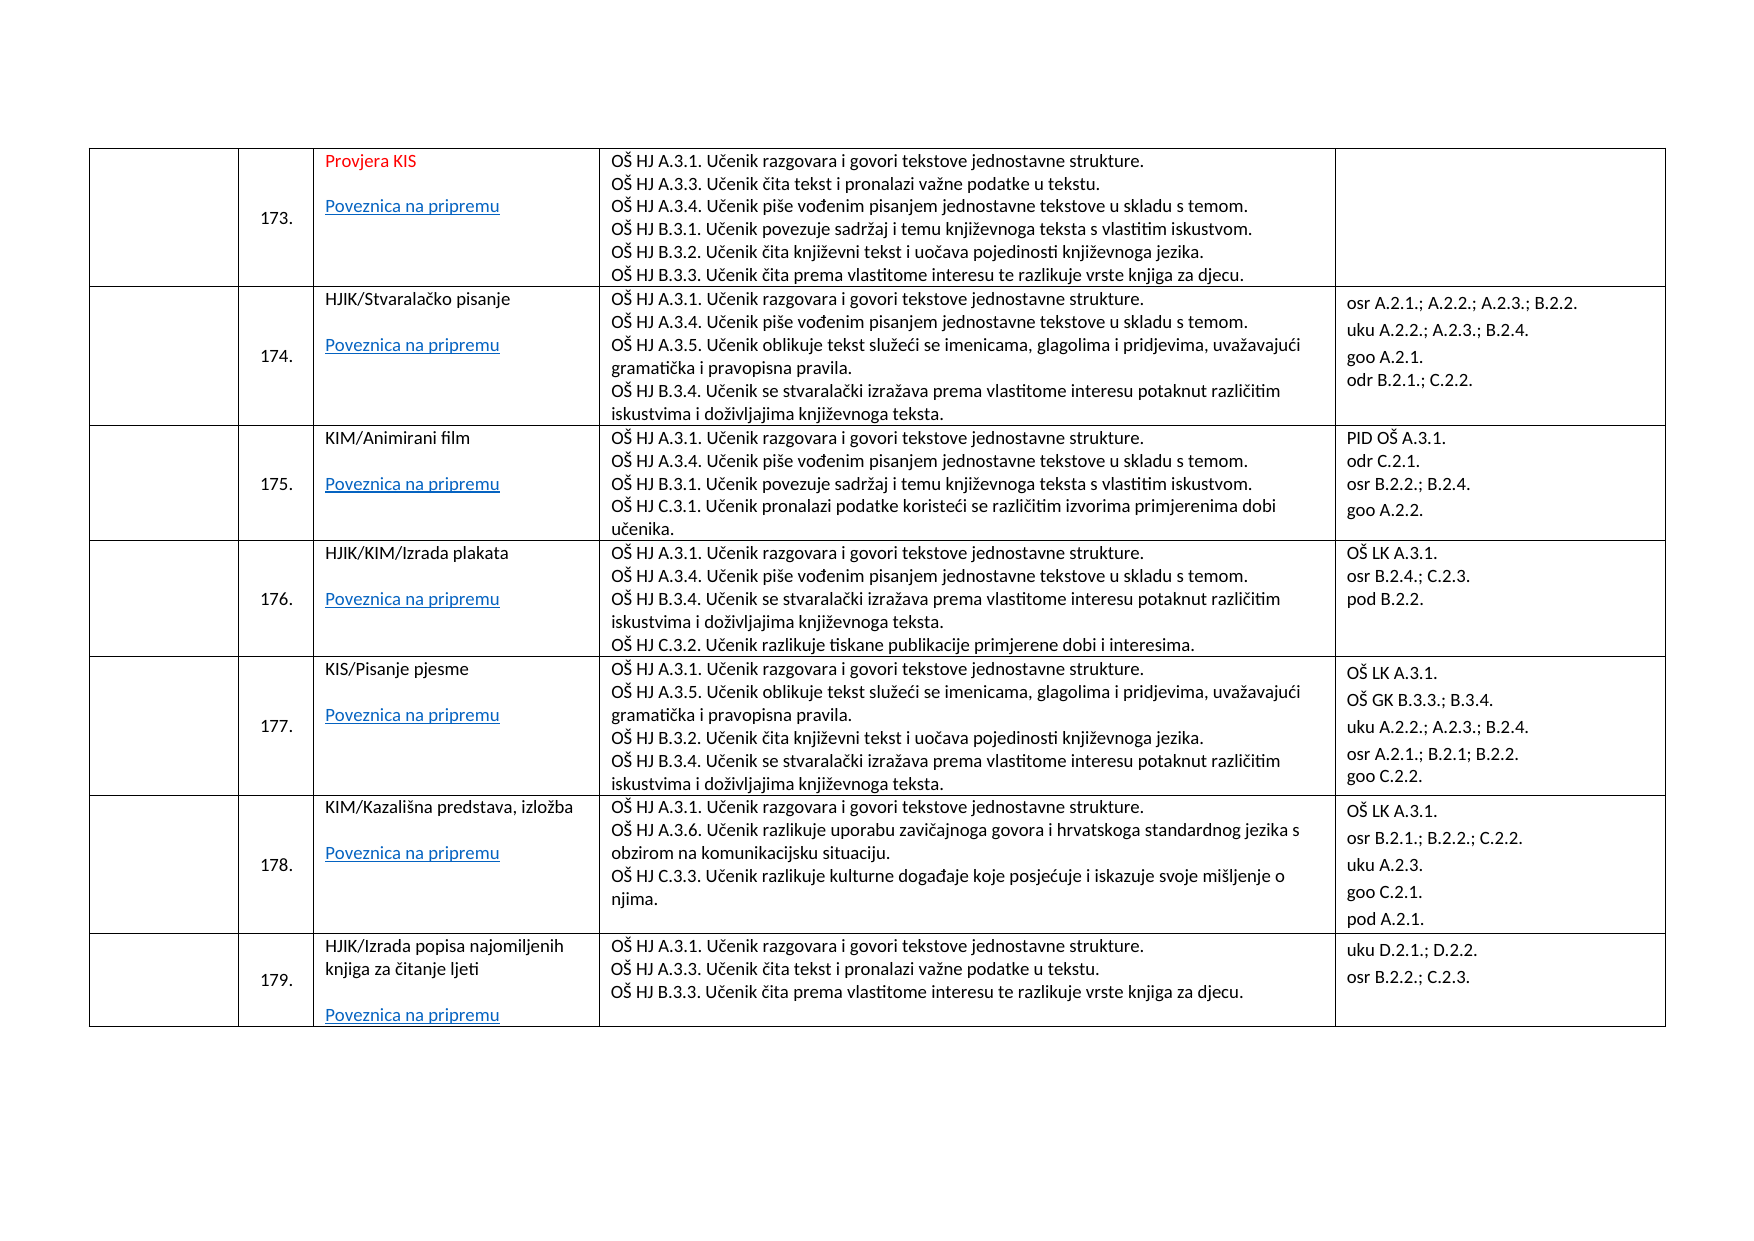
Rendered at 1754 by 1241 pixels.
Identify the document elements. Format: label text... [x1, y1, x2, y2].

table_cell 175. [239, 426, 313, 540]
table_cell OŠ HJ A.3.1. Učenik razgovara i govori tekstove jednostavne strukture. OŠ HJ A.3.4. Učenik piše vođenim pisanjem jednostavne tekstove u skladu s temom. OŠ HJ B.3.1. Učenik povezuje sadržaj i temu književnoga teksta s vlastitim iskustvom. OŠ HJ C.3.1. Učenik pronalazi podatke koristeći se različitim izvorima primjerenima dobi učenika. [600, 426, 1335, 540]
table_cell OŠ HJ A.3.1. Učenik razgovara i govori tekstove jednostavne strukture. OŠ HJ A.3.3. Učenik čita tekst i pronalazi važne podatke u tekstu. OŠ HJ A.3.4. Učenik piše vođenim pisanjem jednostavne tekstove u skladu s temom. OŠ HJ B.3.1. Učenik povezuje sadržaj i temu književnoga teksta s vlastitim iskustvom. OŠ HJ B.3.2. Učenik čita književni tekst i uočava pojedinosti književnoga jezika. OŠ HJ B.3.3. Učenik čita prema vlastitome interesu te razlikuje vrste knjiga za djecu. [600, 149, 1335, 286]
table_cell 174. [239, 287, 313, 425]
table_cell [90, 541, 238, 656]
table_cell OŠ HJ A.3.1. Učenik razgovara i govori tekstove jednostavne strukture. OŠ HJ A.3.5. Učenik oblikuje tekst služeći se imenicama, glagolima i pridjevima, uvažavajući gramatička i pravopisna pravila. OŠ HJ B.3.2. Učenik čita književni tekst i uočava pojedinosti književnoga jezika. OŠ HJ B.3.4. Učenik se stvaralački izražava prema vlastitome interesu potaknut različitim iskustvima i doživljajima književnoga teksta. [600, 657, 1335, 794]
table_cell KIS/Pisanje pjesme Poveznica na pripremu [314, 657, 599, 794]
table_cell 173. [239, 149, 313, 286]
table_cell uku D.2.1.; D.2.2. osr B.2.2.; C.2.3. [1336, 934, 1665, 1026]
table_cell HJIK/Izrada popisa najomiljenih knjiga za čitanje ljeti Poveznica na pripremu [314, 934, 599, 1026]
table_cell OŠ HJ A.3.1. Učenik razgovara i govori tekstove jednostavne strukture. OŠ HJ A.3.4. Učenik piše vođenim pisanjem jednostavne tekstove u skladu s temom. OŠ HJ B.3.4. Učenik se stvaralački izražava prema vlastitome interesu potaknut različitim iskustvima i doživljajima književnoga teksta. OŠ HJ C.3.2. Učenik razlikuje tiskane publikacije primjerene dobi i interesima. [600, 541, 1335, 656]
table_cell [1336, 149, 1665, 286]
table_cell OŠ LK A.3.1. osr B.2.1.; B.2.2.; C.2.2. uku A.2.3. goo C.2.1. pod A.2.1. [1336, 796, 1665, 933]
table_cell [90, 657, 238, 794]
table_cell [90, 934, 238, 1026]
table_cell [90, 426, 238, 540]
table_cell PID OŠ A.3.1. odr C.2.1. osr B.2.2.; B.2.4. goo A.2.2. [1336, 426, 1665, 540]
table_cell KIM/Animirani film Poveznica na pripremu [314, 426, 599, 540]
table_cell OŠ HJ A.3.1. Učenik razgovara i govori tekstove jednostavne strukture. OŠ HJ A.3.6. Učenik razlikuje uporabu zavičajnoga govora i hrvatskoga standardnog jezika s obzirom na komunikacijsku situaciju. OŠ HJ C.3.3. Učenik razlikuje kulturne događaje koje posjećuje i iskazuje svoje mišljenje o njima. [600, 796, 1335, 933]
table_cell [90, 287, 238, 425]
table_cell osr A.2.1.; A.2.2.; A.2.3.; B.2.2. uku A.2.2.; A.2.3.; B.2.4. goo A.2.1. odr B.2.1.; C.2.2. [1336, 287, 1665, 425]
table_cell [90, 796, 238, 933]
table_cell 176. [239, 541, 313, 656]
table_cell 177. [239, 657, 313, 794]
table_cell KIM/Kazališna predstava, izložba Poveznica na pripremu [314, 796, 599, 933]
table_cell HJIK/KIM/Izrada plakata Poveznica na pripremu [314, 541, 599, 656]
table_cell OŠ LK A.3.1. OŠ GK B.3.3.; B.3.4. uku A.2.2.; A.2.3.; B.2.4. osr A.2.1.; B.2.1; B.2.2. goo C.2.2. [1336, 657, 1665, 794]
table_cell HJIK/Stvaralačko pisanje Poveznica na pripremu [314, 287, 599, 425]
table_cell Provjera KIS Poveznica na pripremu [314, 149, 599, 286]
table_cell OŠ HJ A.3.1. Učenik razgovara i govori tekstove jednostavne strukture. OŠ HJ A.3.4. Učenik piše vođenim pisanjem jednostavne tekstove u skladu s temom. OŠ HJ A.3.5. Učenik oblikuje tekst služeći se imenicama, glagolima i pridjevima, uvažavajući gramatička i pravopisna pravila. OŠ HJ B.3.4. Učenik se stvaralački izražava prema vlastitome interesu potaknut različitim iskustvima i doživljajima književnoga teksta. [600, 287, 1335, 425]
table_cell 179. [239, 934, 313, 1026]
table_cell [90, 149, 238, 286]
table_cell OŠ HJ A.3.1. Učenik razgovara i govori tekstove jednostavne strukture. OŠ HJ A.3.3. Učenik čita tekst i pronalazi važne podatke u tekstu. OŠ HJ B.3.3. Učenik čita prema vlastitome interesu te razlikuje vrste knjiga za djecu. [600, 934, 1335, 1026]
table_cell OŠ LK A.3.1. osr B.2.4.; C.2.3. pod B.2.2. [1336, 541, 1665, 656]
table_cell 178. [239, 796, 313, 933]
